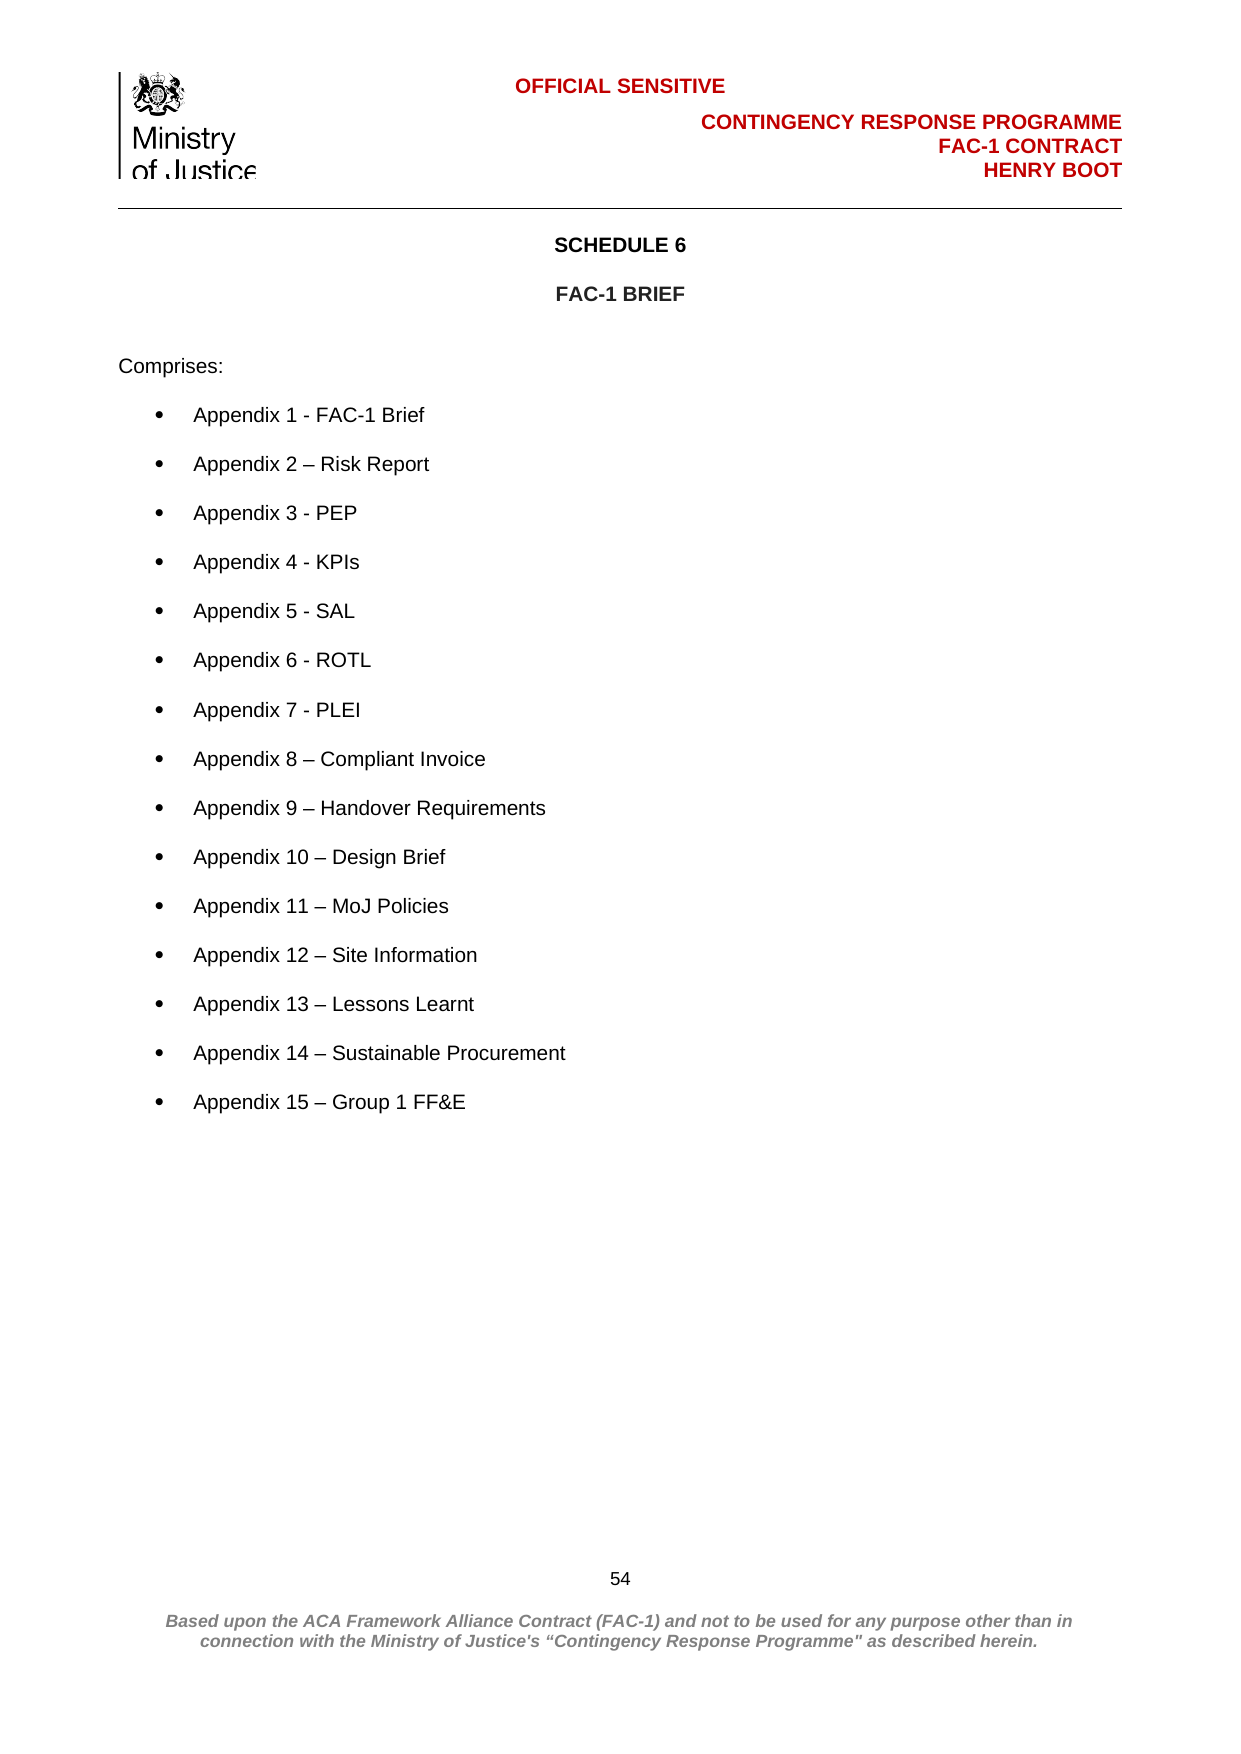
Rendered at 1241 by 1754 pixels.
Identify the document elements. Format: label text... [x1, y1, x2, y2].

text FAC-1 BRIEF [118, 282, 1122, 306]
list Appendix 3 - PEP [156, 501, 1122, 525]
list Appendix 14 – Sustainable Procurement [156, 1041, 1122, 1065]
list Appendix 4 - KPIs [156, 550, 1122, 574]
picture [118, 72, 256, 179]
list Appendix 6 - ROTL [156, 648, 1122, 672]
text Comprises: [118, 354, 1122, 378]
list Appendix 10 – Design Brief [156, 844, 1122, 869]
list Appendix 15 – Group 1 FF&E [156, 1090, 1122, 1114]
list Appendix 12 – Site Information [156, 943, 1122, 967]
list Appendix 7 - PLEI [156, 697, 1122, 721]
list Appendix 1 - FAC-1 Brief [156, 403, 1122, 427]
list Appendix 11 – MoJ Policies [156, 894, 1122, 918]
list Appendix 5 - SAL [156, 599, 1122, 623]
list Appendix 9 – Handover Requirements [156, 796, 1122, 819]
list Appendix 8 – Compliant Invoice [156, 746, 1122, 771]
list Appendix 2 – Risk Report [156, 452, 1122, 476]
list Appendix 13 – Lessons Learnt [156, 992, 1122, 1016]
